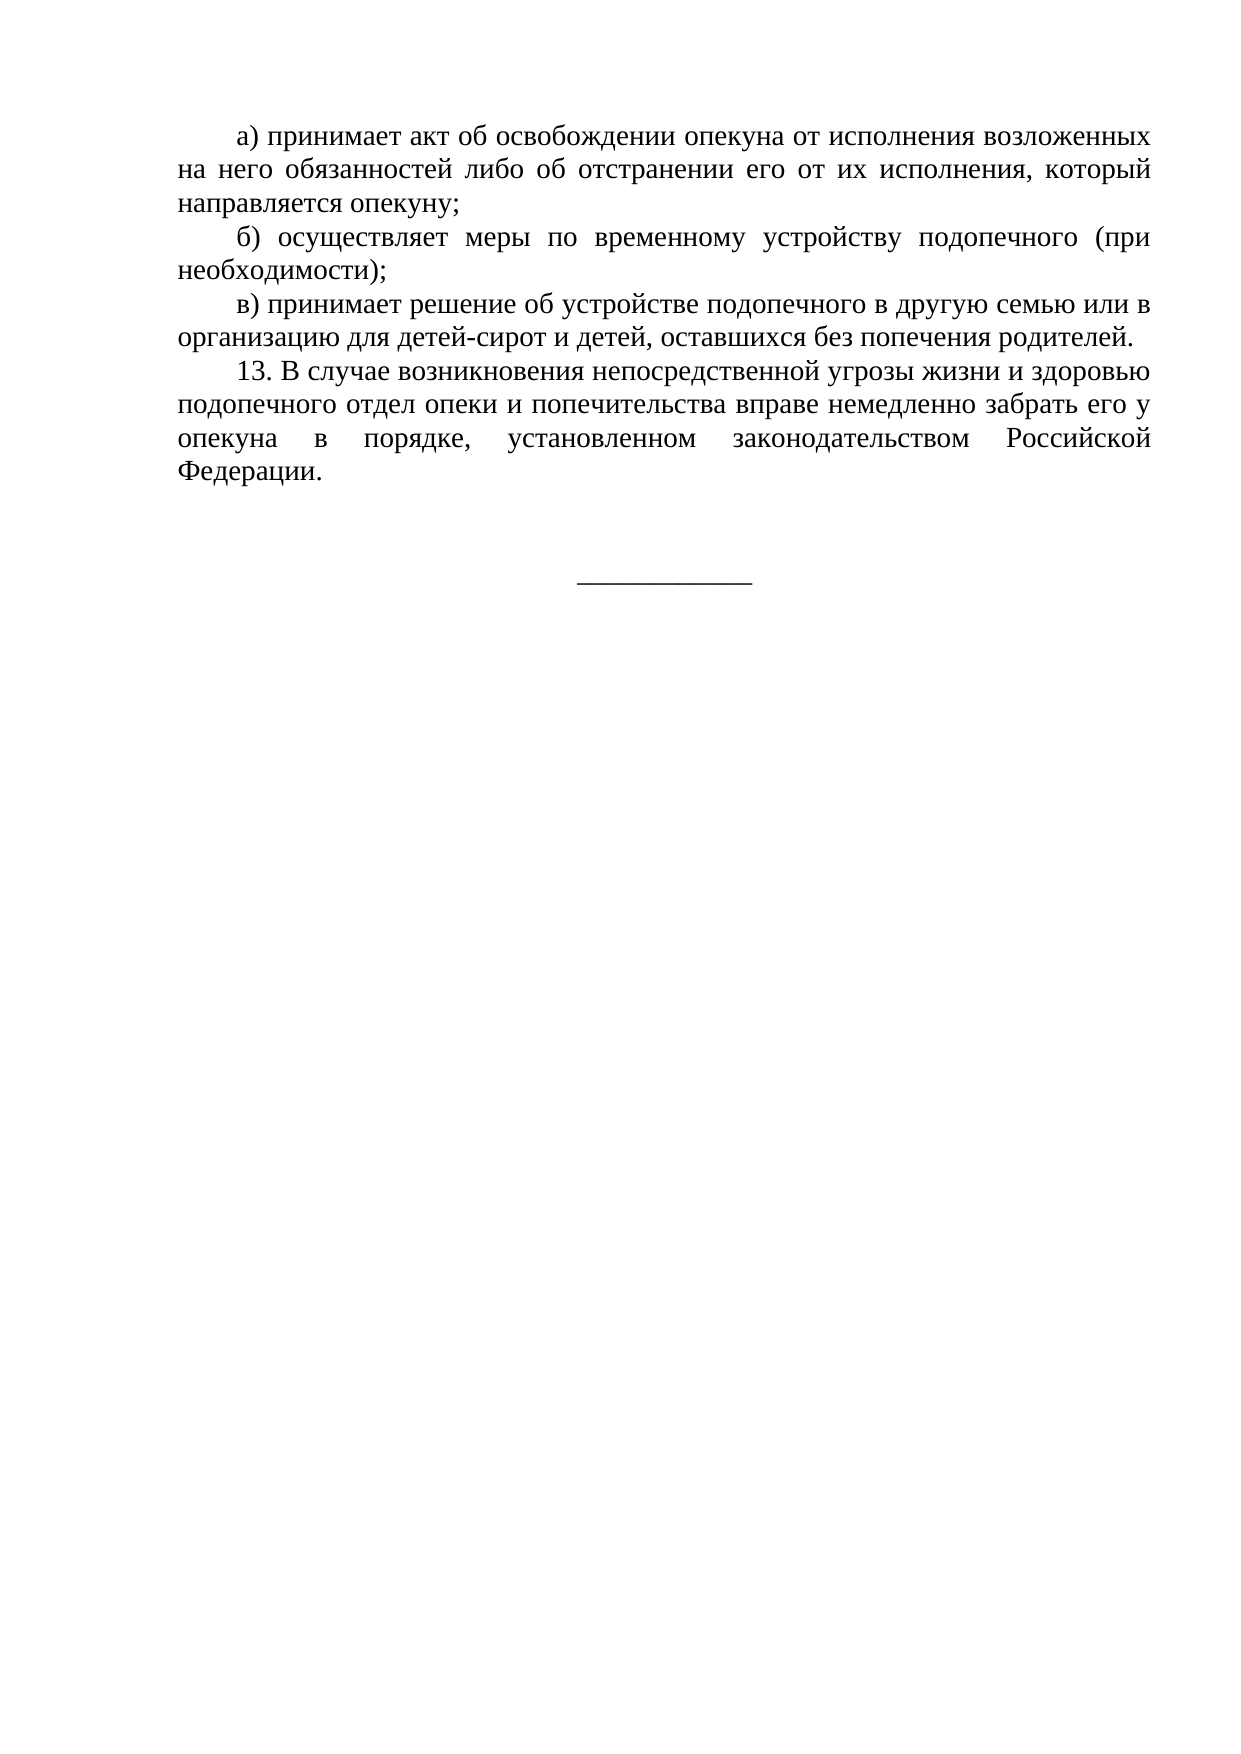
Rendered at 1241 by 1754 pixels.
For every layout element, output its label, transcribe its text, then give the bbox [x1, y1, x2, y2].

text 13. В случае возникновения непосредственной угрозы жизни и здоровью подопечного отдел опеки и попечительства вправе немедленно забрать его у опекуна в порядке, установленном законодательством Российской Федерации. [177, 353, 1152, 487]
text а) принимает акт об освобождении опекуна от исполнения возложенных на него обязанностей либо об отстранении его от их исполнения, который направляется опекуну; [177, 118, 1152, 219]
text в) принимает решение об устройстве подопечного в другую семью или в организацию для детей-сирот и детей, оставшихся без попечения родителей. [177, 286, 1152, 353]
text ____________ [177, 554, 1152, 588]
text б) осуществляет меры по временному устройству подопечного (при необходимости); [177, 219, 1152, 286]
